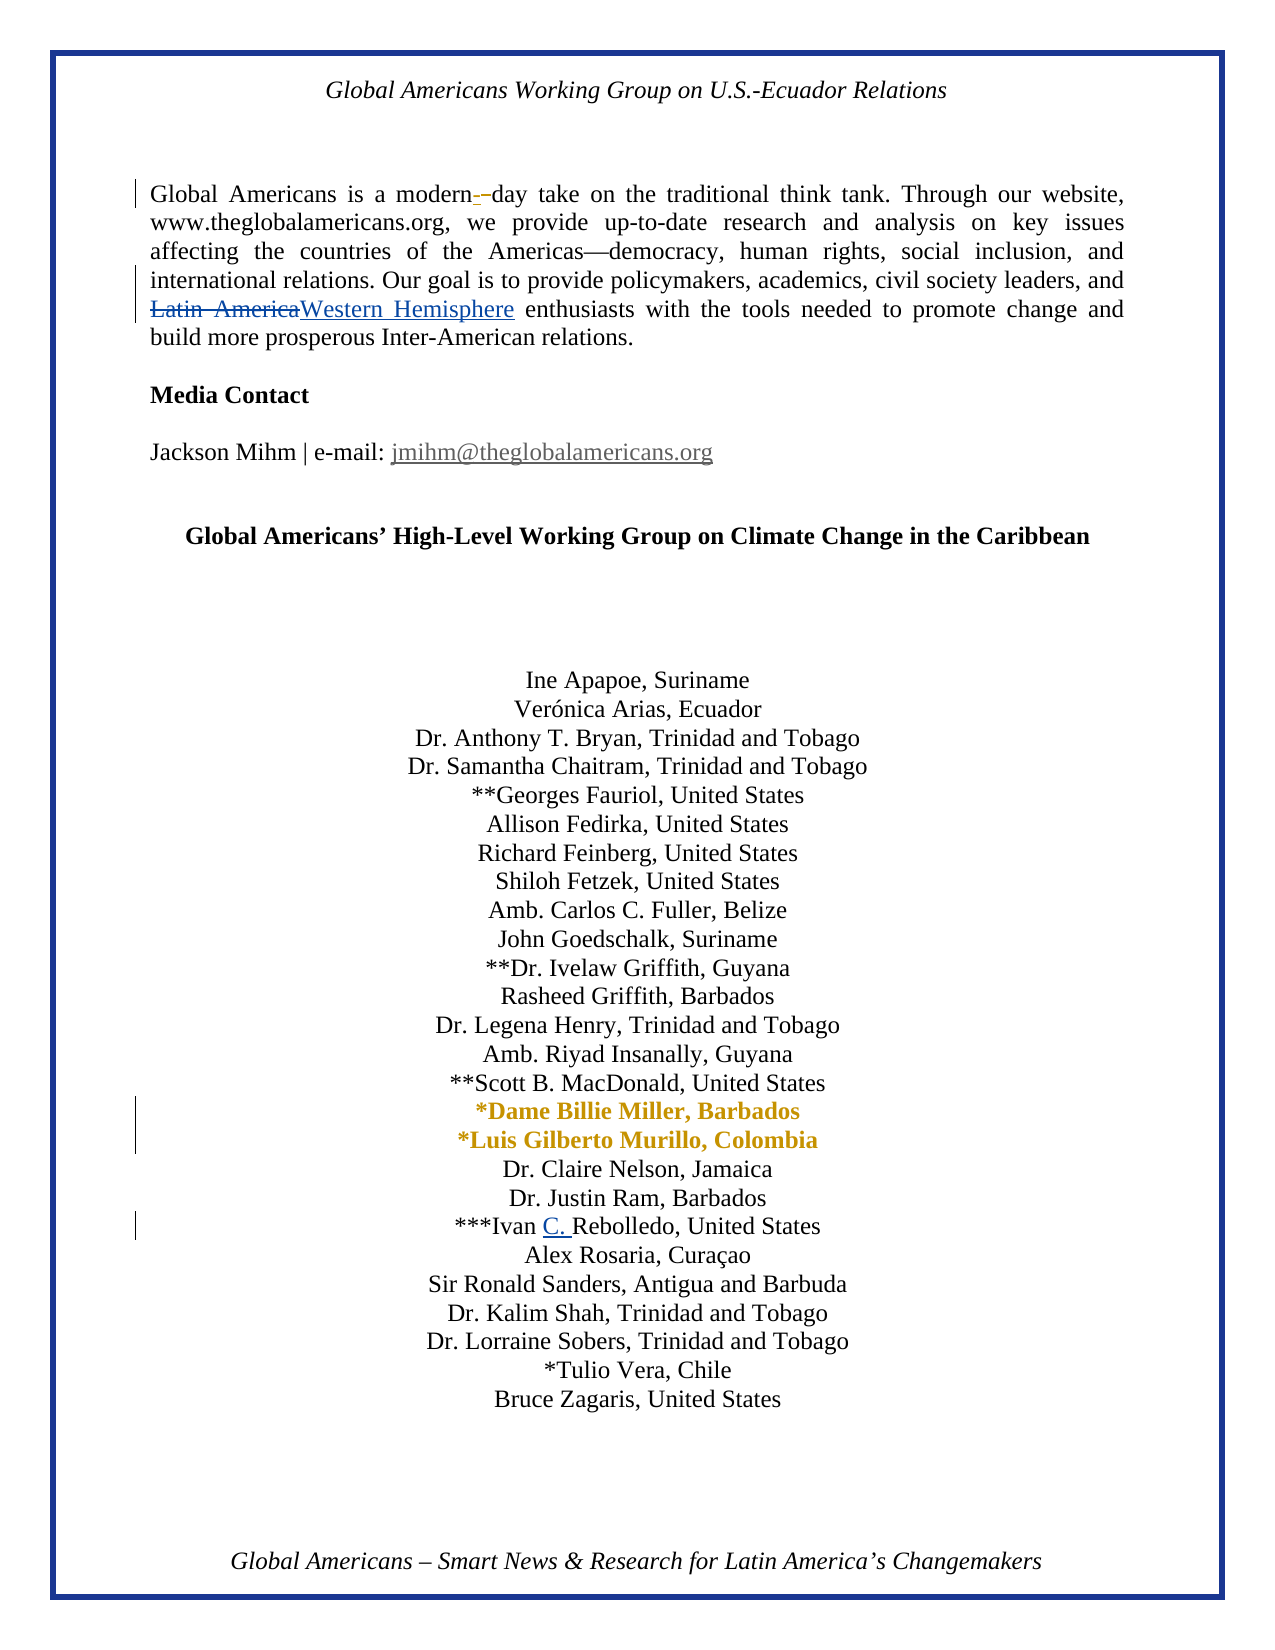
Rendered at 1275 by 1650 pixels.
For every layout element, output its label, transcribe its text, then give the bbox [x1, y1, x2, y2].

text Richard Feinberg, United States [150, 838, 1125, 866]
text Allison Fedirka, United States [150, 809, 1125, 838]
text Dr. Anthony T. Bryan, Trinidad and Tobago [150, 723, 1125, 751]
text John Goedschalk, Suriname [150, 924, 1125, 953]
text Global Americans’ High-Level Working Group on Climate Change in the Caribbean [150, 521, 1125, 550]
text Media Contact [150, 380, 1125, 409]
text Alex Rosaria, Curaçao [150, 1240, 1125, 1269]
text Sir Ronald Sanders, Antigua and Barbuda [150, 1269, 1125, 1298]
text Dr. Lorraine Sobers, Trinidad and Tobago [150, 1326, 1125, 1355]
text *Dame Billie Miller, Barbados [150, 1096, 1125, 1125]
text Dr. Samantha Chaitram, Trinidad and Tobago [150, 751, 1125, 780]
text Dr. Kalim Shah, Trinidad and Tobago [150, 1298, 1125, 1326]
text **Dr. Ivelaw Griffith, Guyana [150, 953, 1125, 981]
text *Tulio Vera, Chile [150, 1355, 1125, 1384]
text Shiloh Fetzek, United States [150, 866, 1125, 895]
text Amb. Carlos C. Fuller, Belize [150, 895, 1125, 924]
text Ine Apapoe, Suriname [150, 665, 1125, 694]
text ***Ivan Rebolledo, United States [150, 1211, 1125, 1240]
text Global Americans is a modernday take on the traditional think tank. Through our website, www.theglobalamericans.org, we provide up-to-date research and analysis on key issues affecting the countries of the Americas—democracy, human rights, social inclusion, and international relations. Our goal is to provide policymakers, academics, civil society leaders, and enthusiasts with the tools needed to promote change and build more prosperous Inter-American relations. [150, 179, 1125, 351]
text *Luis Gilberto Murillo, Colombia [150, 1125, 1125, 1154]
text **Georges Fauriol, United States [150, 780, 1125, 809]
text Amb. Riyad Insanally, Guyana [150, 1039, 1125, 1068]
text Dr. Legena Henry, Trinidad and Tobago [150, 1010, 1125, 1039]
text Bruce Zagaris, United States [150, 1384, 1125, 1413]
text **Scott B. MacDonald, United States [150, 1068, 1125, 1096]
text Verónica Arias, Ecuador [150, 694, 1125, 723]
text Jackson Mihm | e-mail: jmihm@theglobalamericans.org [150, 437, 1125, 466]
text Rasheed Griffith, Barbados [150, 981, 1125, 1010]
text Dr. Claire Nelson, Jamaica [150, 1154, 1125, 1183]
text Dr. Justin Ram, Barbados [150, 1183, 1125, 1211]
